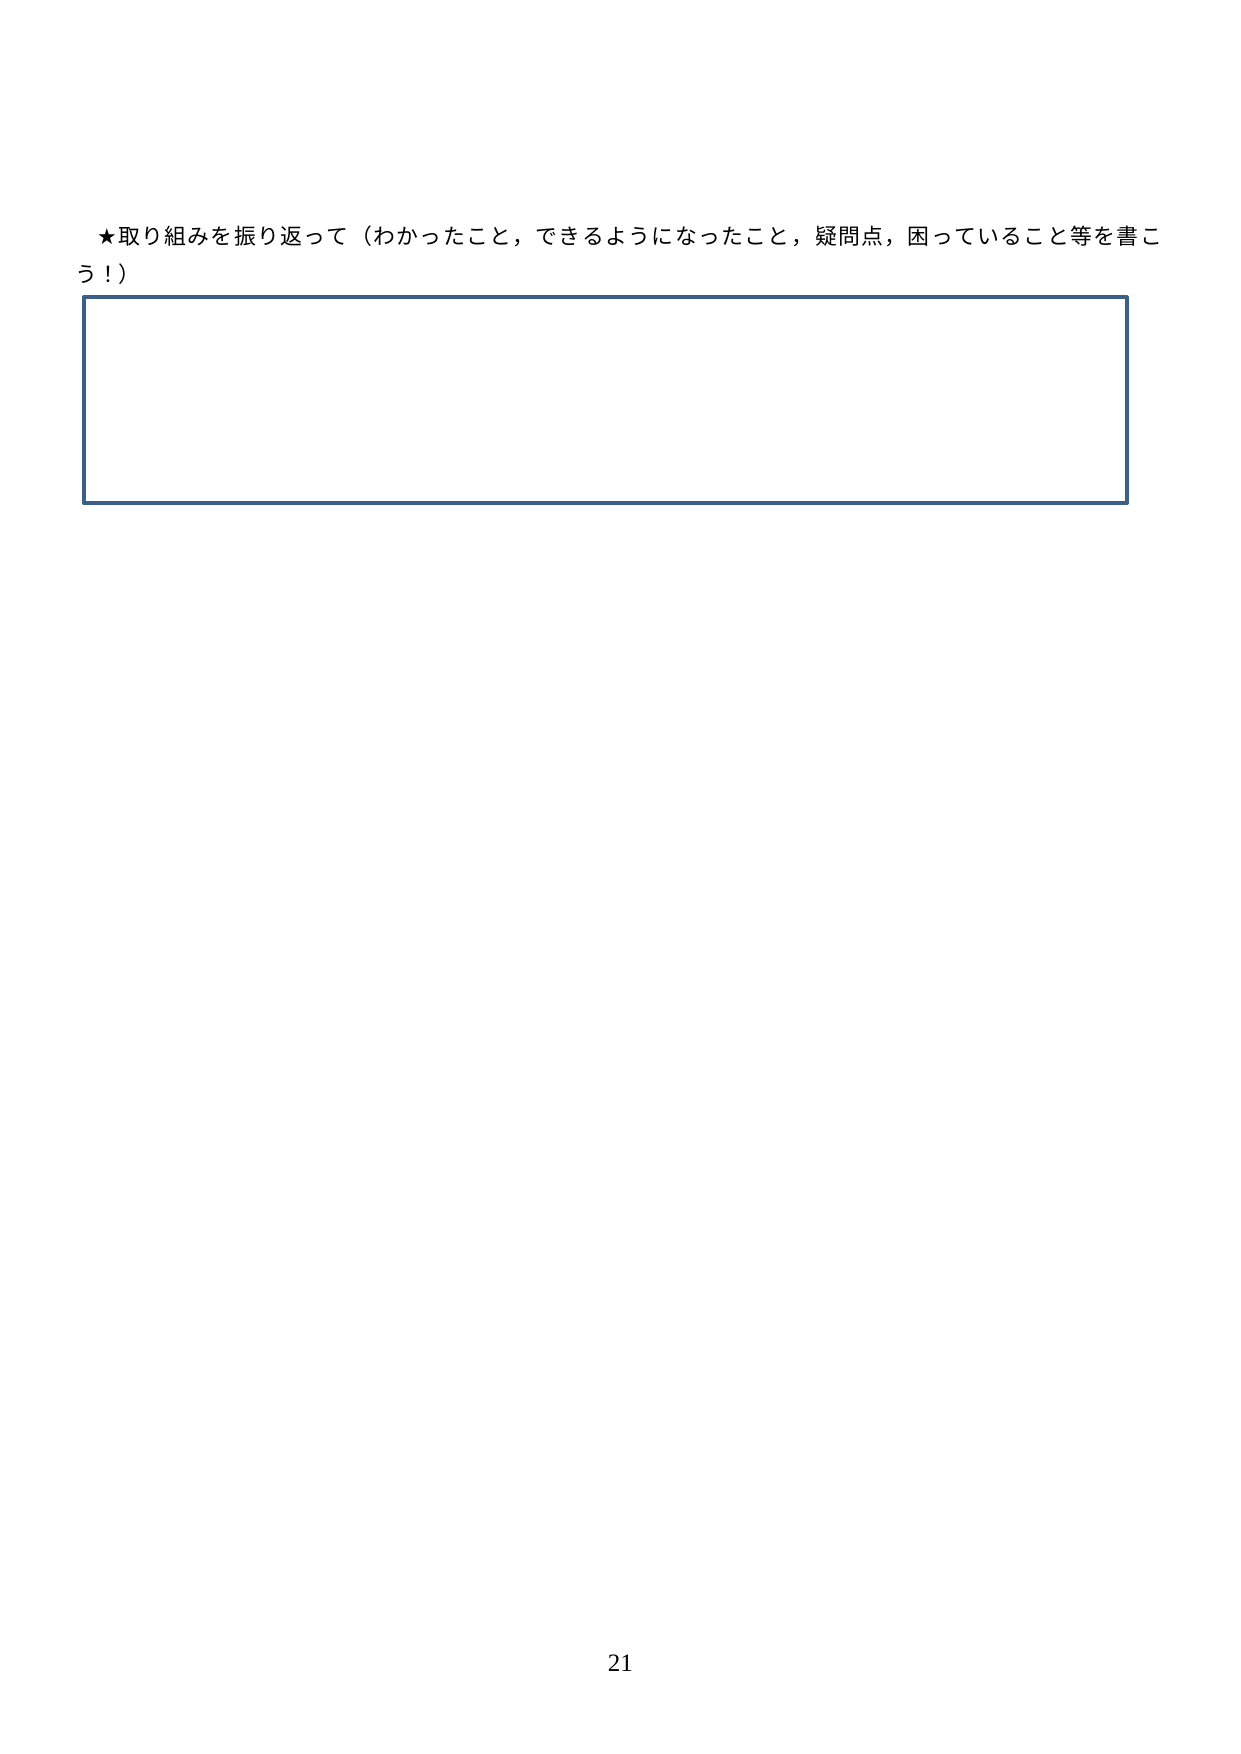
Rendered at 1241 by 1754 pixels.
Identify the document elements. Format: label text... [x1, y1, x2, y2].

text ★取り組みを振り返って（わかったこと，できるようになったこと，疑問点，困っていること等を書こう！） [75, 216, 1165, 291]
